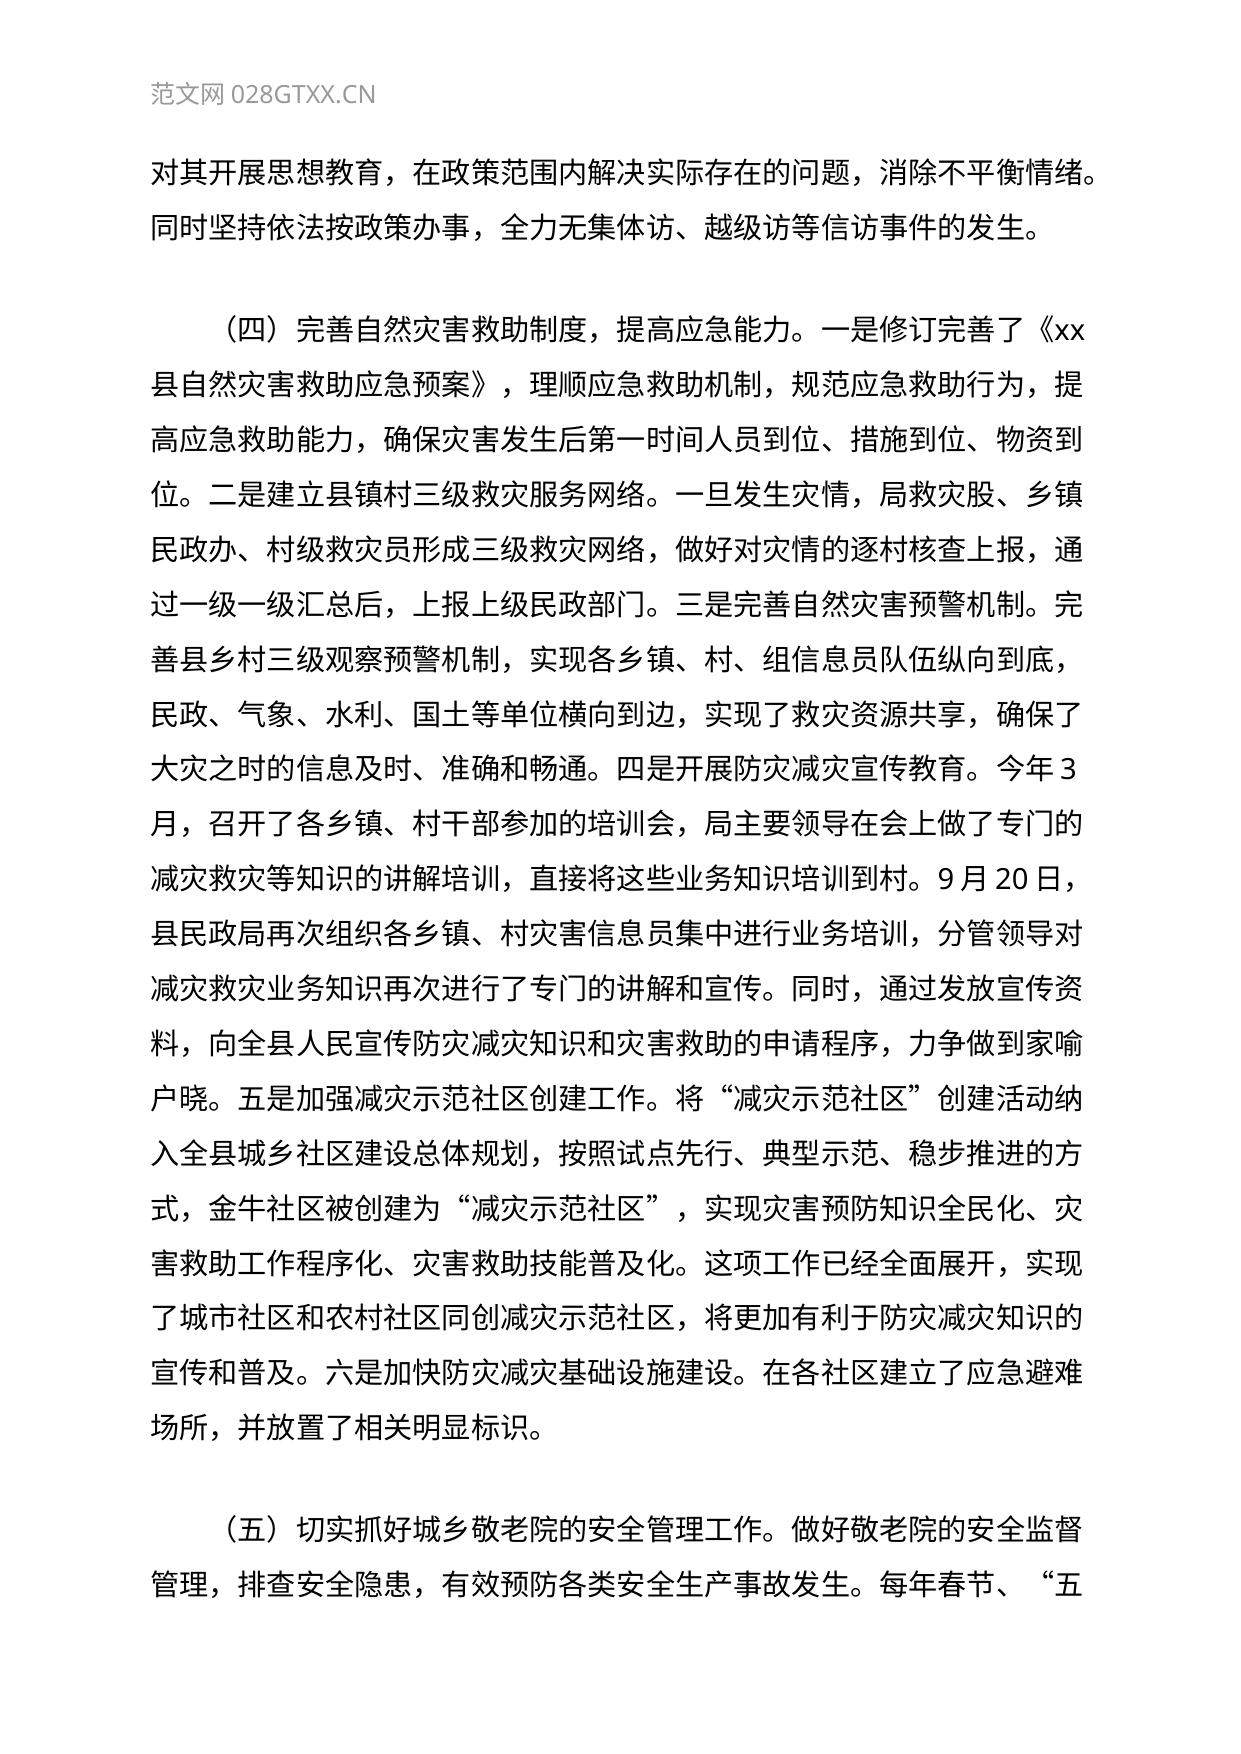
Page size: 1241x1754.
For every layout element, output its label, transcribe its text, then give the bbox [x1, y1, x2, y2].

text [150, 1507, 1090, 1604]
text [150, 150, 1090, 247]
text （四）完善自然灾害救助制度，提高应急能力。一是修订完善了《xx县自然灾害救助应急预案》，理顺应急救助机制，规范应急救助行为，提高应急救助能力，确保灾害发生后第一时间人员到位、措施到位、物资到位。二是建立县镇村三级救灾服务网络。一旦发生灾情，局救灾股、乡镇民政办、村级救灾员形成三级救灾网络，做好对灾情的逐村核查上报，通过一级一级汇总后，上报上级民政部门。三是完善自然灾害预警机制。完善县乡村三级观察预警机制，实现各乡镇、村、组信息员队伍纵向到底，民政、气象、水利、国土等单位横向到边，实现了救灾资源共享，确保了大灾之时的信息及时、准确和畅通。四是开展防灾减灾宣传教育。今年3月，召开了各乡镇、村干部参加的培训会，局主要领导在会上做了专门的减灾救灾等知识的讲解培训，直接将这些业务知识培训到村。9月20日，县民政局再次组织各乡镇、村灾害信息员集中进行业务培训，分管领导对减灾救灾业务知识再次进行了专门的讲解和宣传。同时，通过发放宣传资料，向全县人民宣传防灾减灾知识和灾害救助的申请程序，力争做到家喻户晓。五是加强减灾示范社区创建工作。将“减灾示范社区”创建活动纳入全县城乡社区建设总体规划，按照试点先行、典型示范、稳步推进的方式，金牛社区被创建为“减灾示范社区”，实现灾害预防知识全民化、灾害救助工作程序化、灾害救助技能普及化。这项工作已经全面展开，实现了城市社区和农村社区同创减灾示范社区，将更加有利于防灾减灾知识的宣传和普及。六是加快防灾减灾基础设施建设。在各社区建立了应急避难场所，并放置了相关明显标识。 [150, 307, 1090, 1447]
